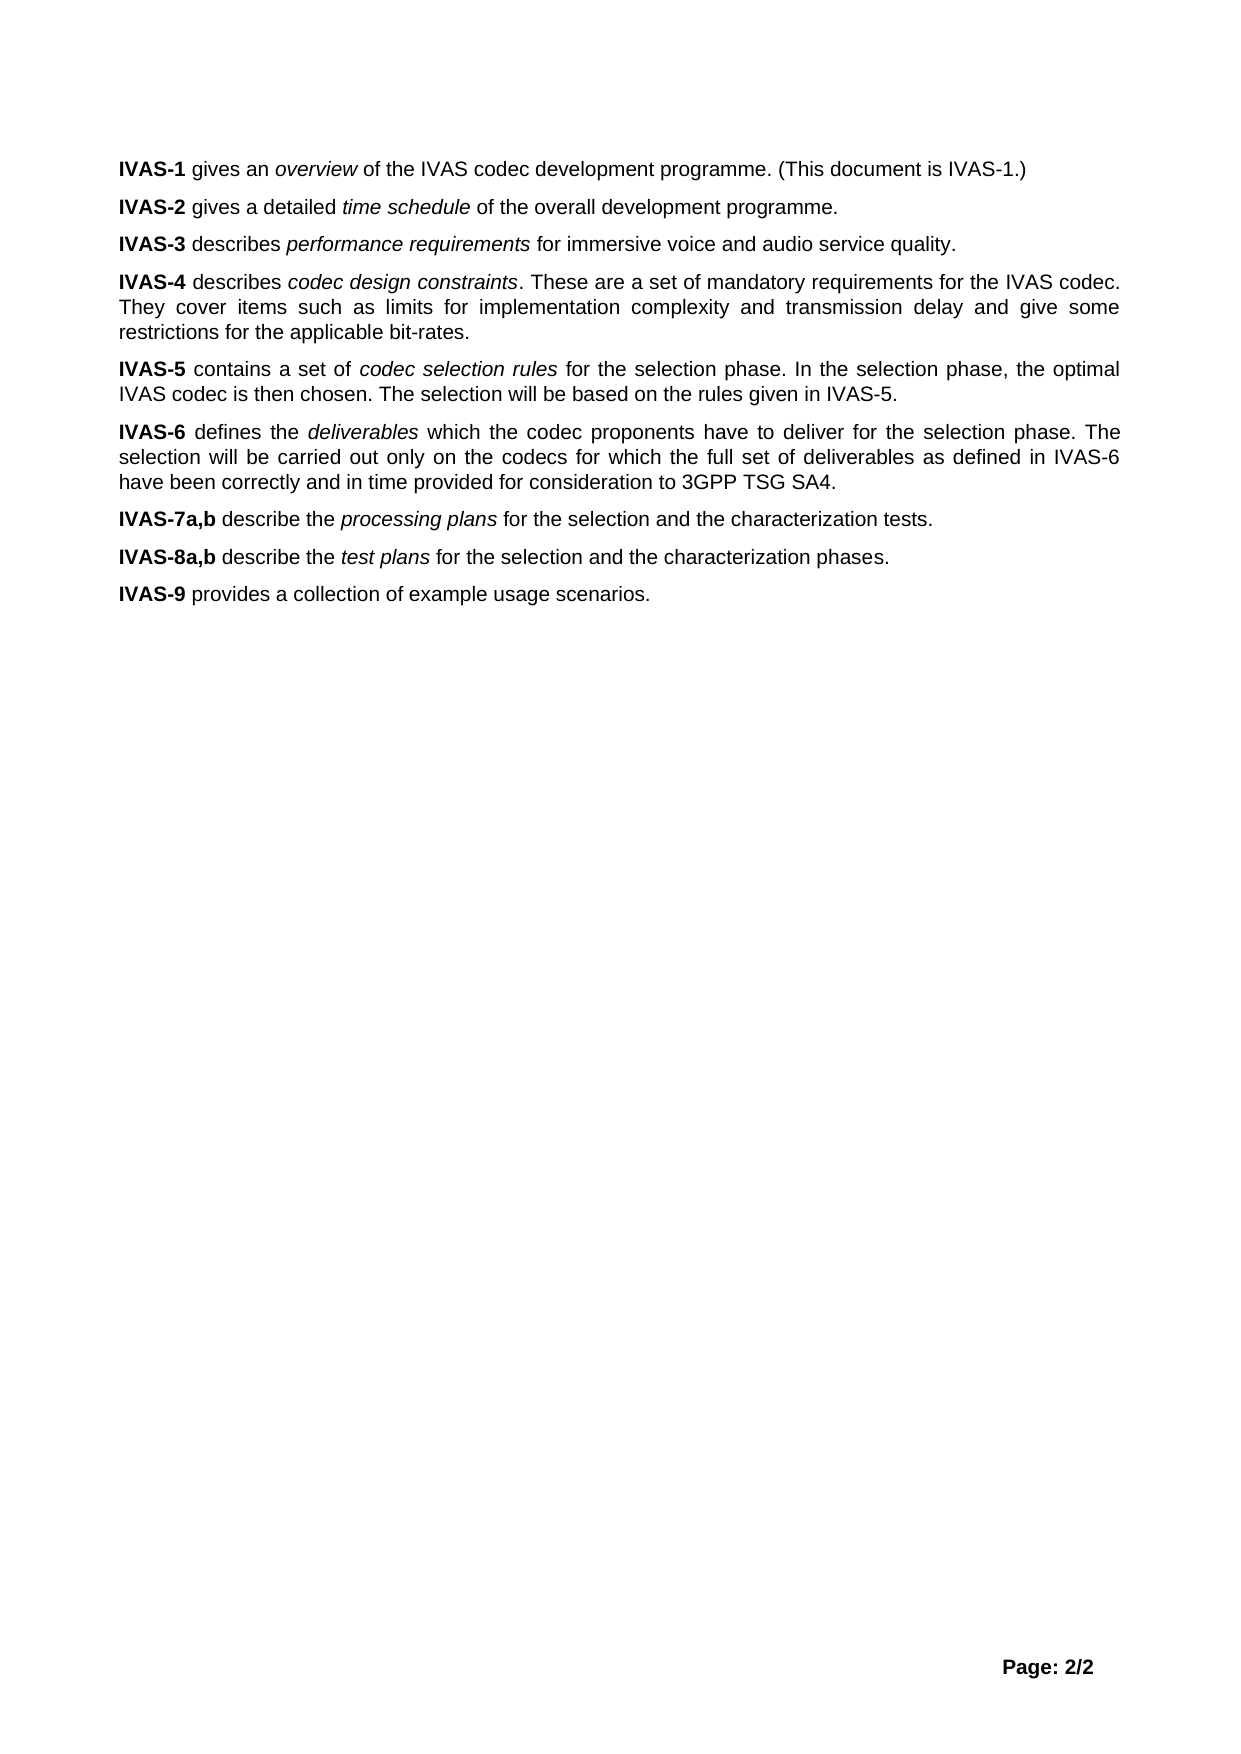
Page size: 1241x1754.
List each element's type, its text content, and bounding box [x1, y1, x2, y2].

text IVAS-7a,b describe the processing plans for the selection and the characterization tests. [118, 506, 1122, 531]
text IVAS-4 describes codec design constraints. These are a set of mandatory requirements for the IVAS codec. They cover items such as limits for implementation complexity and transmission delay and give some restrictions for the applicable bit-rates. [118, 268, 1122, 343]
text IVAS-3 describes performance requirements for immersive voice and audio service quality. [118, 231, 1122, 256]
text IVAS-1 gives an overview of the IVAS codec development programme. (This document is IVAS-1.) [118, 156, 1122, 181]
text IVAS-2 gives a detailed time schedule of the overall development programme. [118, 193, 1122, 218]
text IVAS-9 provides a collection of example usage scenarios. [118, 581, 1122, 606]
text IVAS-5 contains a set of codec selection rules for the selection phase. In the selection phase, the optimal IVAS codec is then chosen. The selection will be based on the rules given in IVAS-5. [118, 356, 1122, 406]
text IVAS-8a,b describe the test plans for the selection and the characterization phases. [118, 543, 1122, 568]
text IVAS-6 defines the deliverables which the codec proponents have to deliver for the selection phase. The selection will be carried out only on the codecs for which the full set of deliverables as defined in IVAS-6 have been correctly and in time provided for consideration to 3GPP TSG SA4. [118, 418, 1122, 493]
